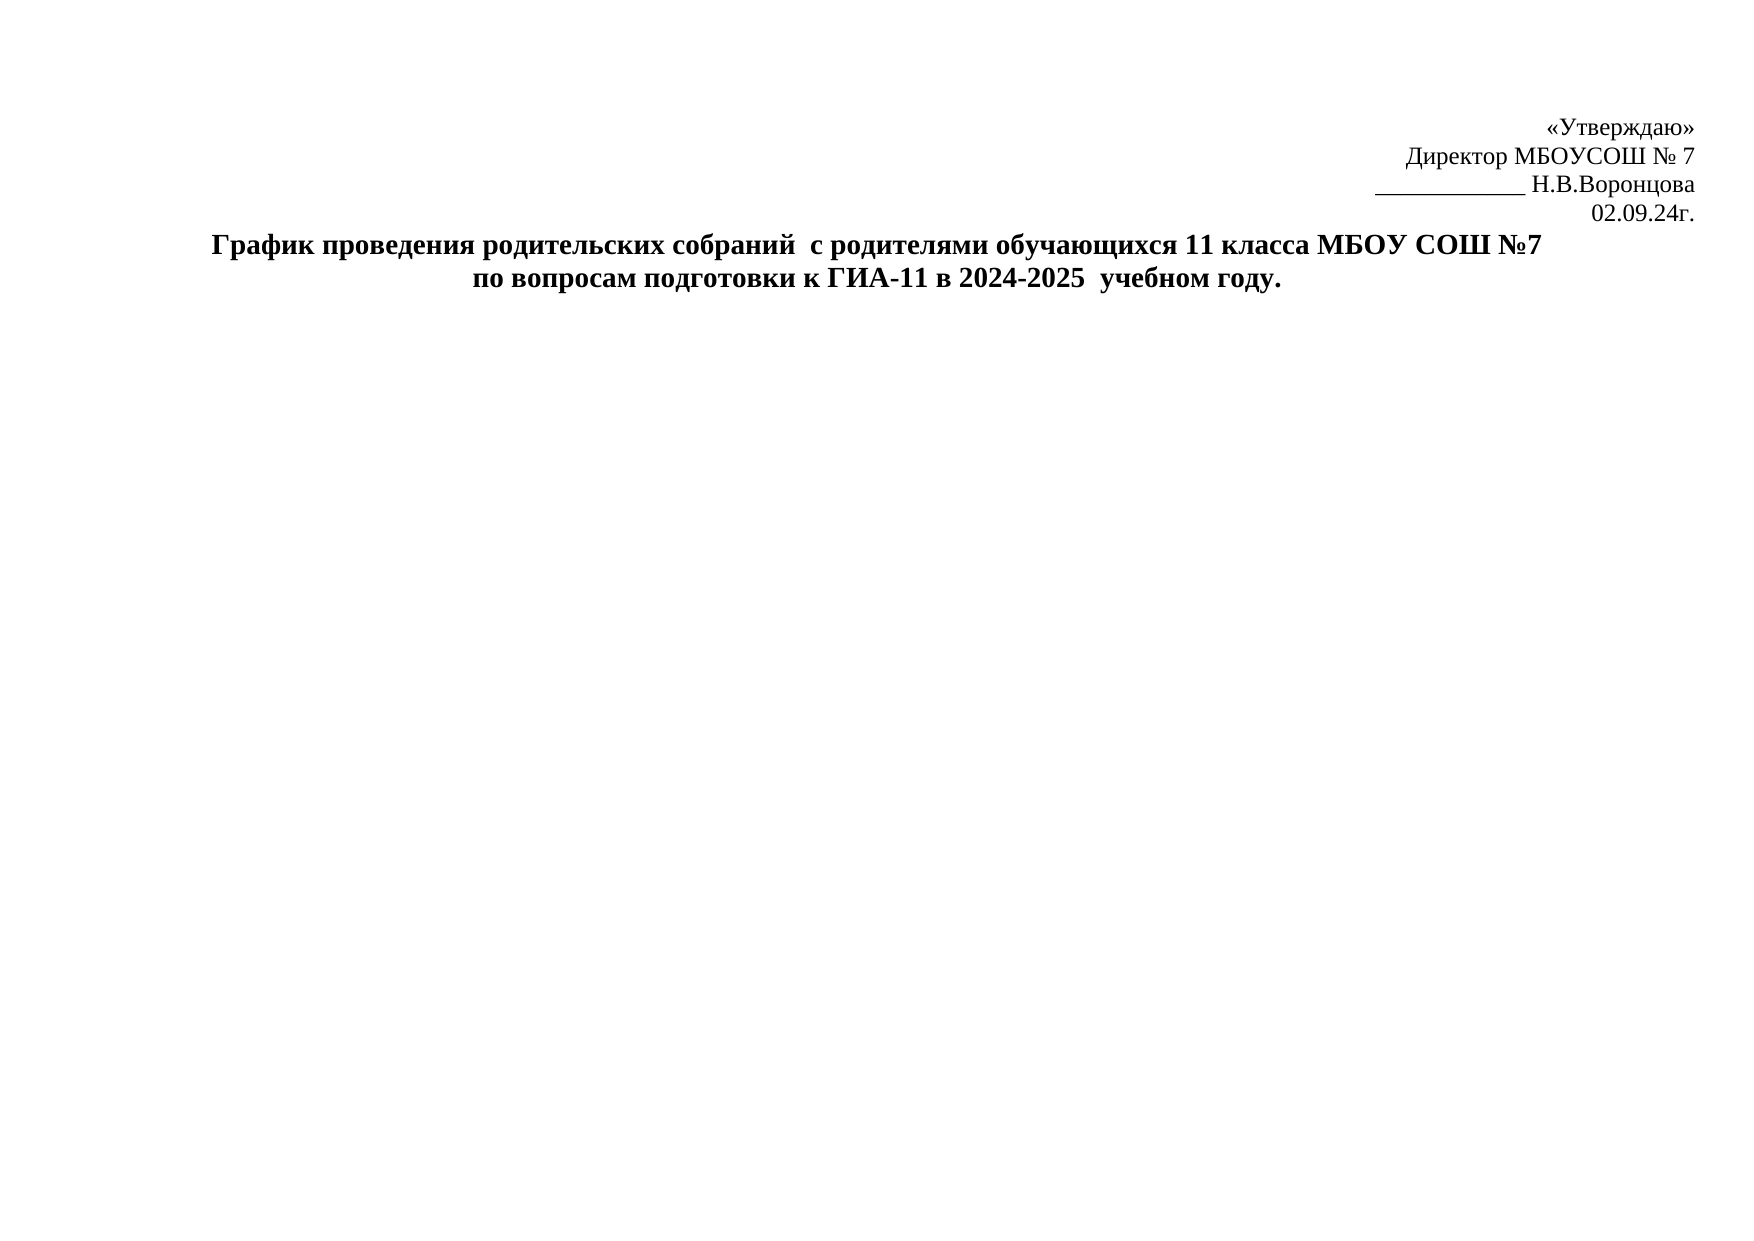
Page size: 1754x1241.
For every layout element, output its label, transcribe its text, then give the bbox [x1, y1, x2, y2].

text 02.09.24г. [59, 198, 1695, 227]
text Директор МБОУСОШ № 7 [59, 141, 1695, 169]
text «Утверждаю» [59, 112, 1695, 141]
text ____________ Н.В.Воронцова [59, 169, 1695, 198]
text по вопросам подготовки к ГИА-11 в 2024-2025 учебном году. [59, 261, 1695, 294]
text График проведения родительских собраний с родителями обучающихся 11 класса МБОУ СОШ №7 [59, 227, 1695, 261]
